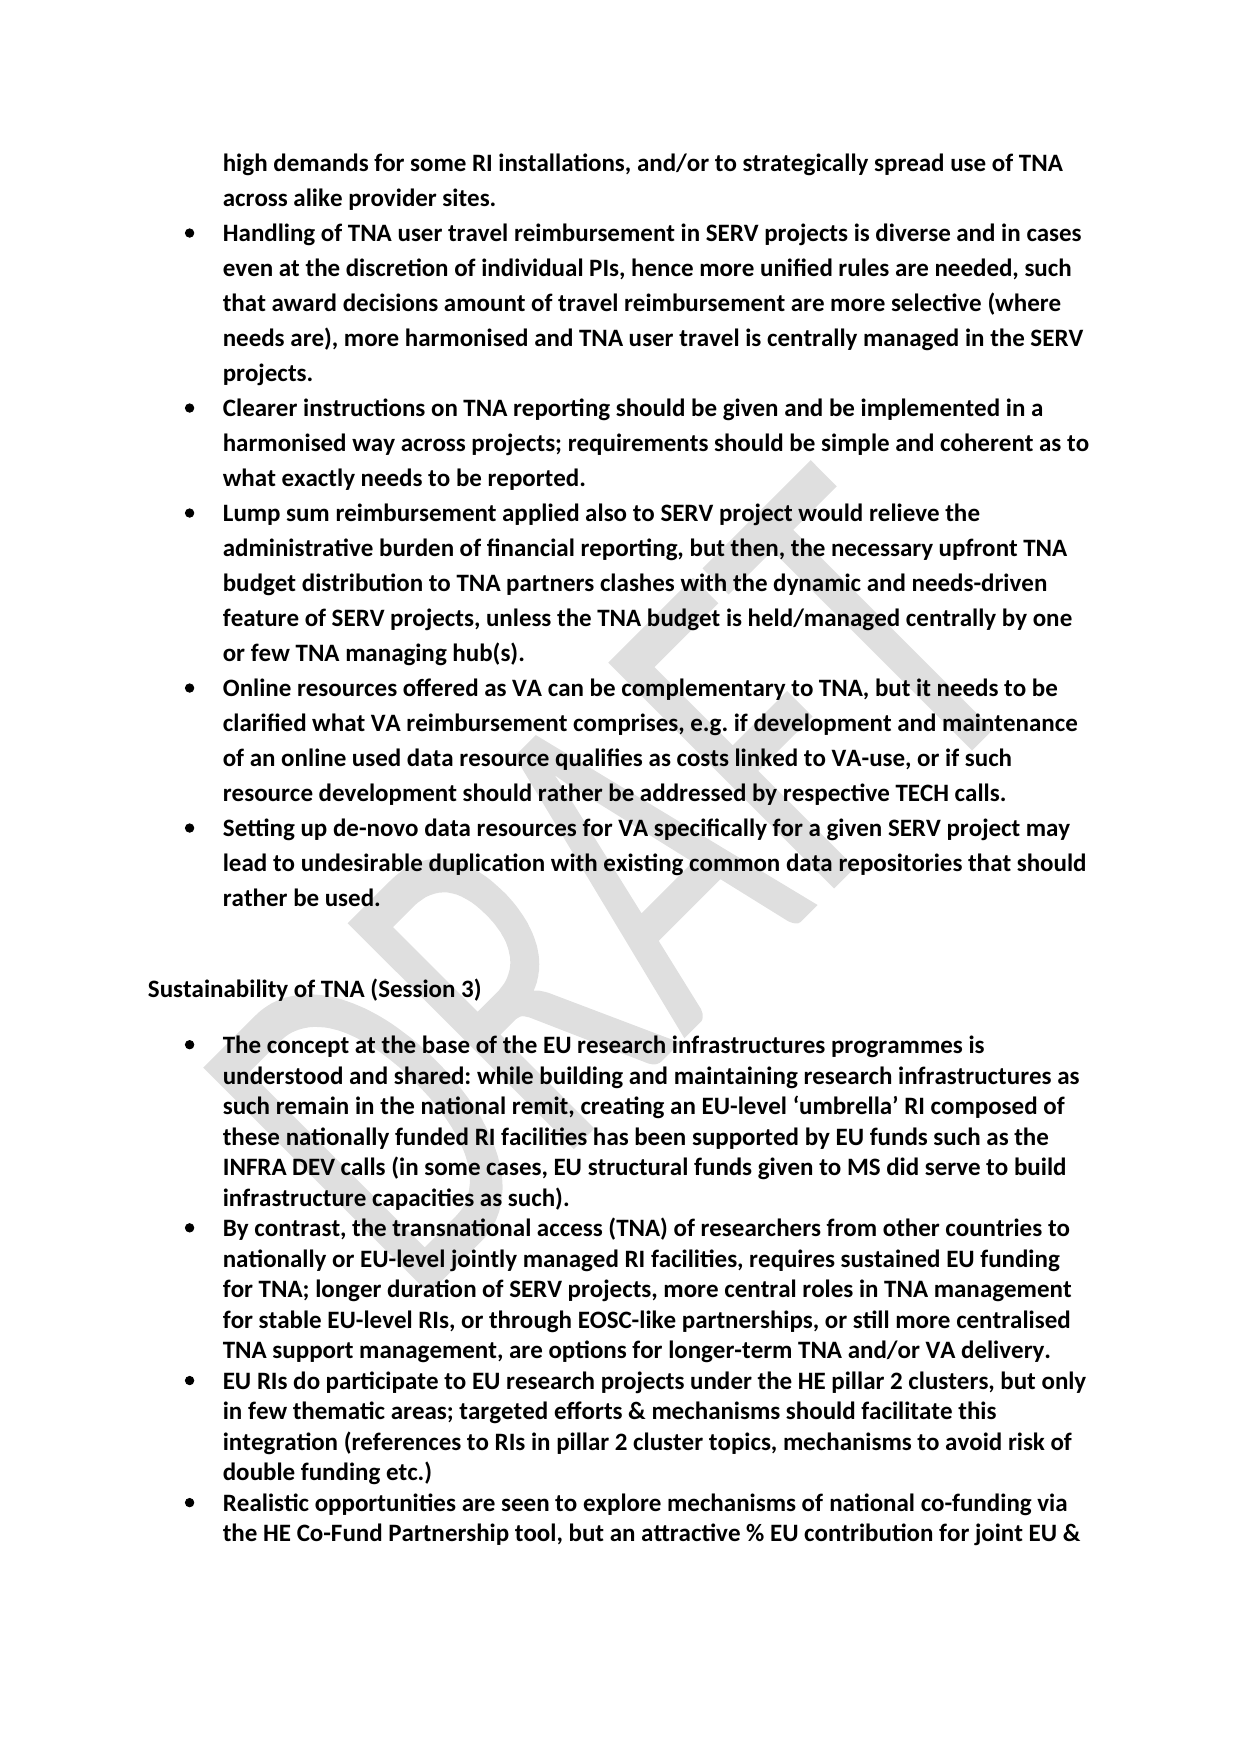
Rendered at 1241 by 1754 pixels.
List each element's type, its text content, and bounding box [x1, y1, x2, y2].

list By contrast, the transnational access (TNA) of researchers from other countries to nationally or EU-level jointly managed RI facilities, requires sustained EU funding for TNA; longer duration of SERV projects, more central roles in TNA management for stable EU-level RIs, or through EOSC-like partnerships, or still more centralised TNA support management, are options for longer-term TNA and/or VA delivery. [185, 1212, 1093, 1365]
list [185, 148, 1093, 213]
list Clearer instructions on TNA reporting should be given and be implemented in a harmonised way across projects; requirements should be simple and coherent as to what exactly needs to be reported. [185, 393, 1093, 493]
list The concept at the base of the EU research infrastructures programmes is understood and shared: while building and maintaining research infrastructures as such remain in the national remit, creating an EU-level ‘umbrella’ RI composed of these nationally funded RI facilities has been supported by EU funds such as the INFRA DEV calls (in some cases, EU structural funds given to MS did serve to build infrastructure capacities as such). [185, 1029, 1093, 1212]
list Handling of TNA user travel reimbursement in SERV projects is diverse and in cases even at the discretion of individual PIs, hence more unified rules are needed, such that award decisions amount of travel reimbursement are more selective (where needs are), more harmonised and TNA user travel is centrally managed in the SERV projects. [185, 218, 1093, 388]
list Setting up de-novo data resources for VA specifically for a given SERV project may lead to undesirable duplication with existing common data repositories that should rather be used. [185, 813, 1093, 913]
list EU RIs do participate to EU research projects under the HE pillar 2 clusters, but only in few thematic areas; targeted efforts & mechanisms should facilitate this integration (references to RIs in pillar 2 cluster topics, mechanisms to avoid risk of double funding etc.) [185, 1365, 1093, 1487]
text Sustainability of TNA (Session 3) [148, 973, 1093, 1004]
list Online resources offered as VA can be complementary to TNA, but it needs to be clarified what VA reimbursement comprises, e.g. if development and maintenance of an online used data resource qualifies as costs linked to VA-use, or if such resource development should rather be addressed by respective TECH calls. [185, 673, 1093, 808]
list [185, 1487, 1093, 1548]
list Lump sum reimbursement applied also to SERV project would relieve the administrative burden of financial reporting, but then, the necessary upfront TNA budget distribution to TNA partners clashes with the dynamic and needs-driven feature of SERV projects, unless the TNA budget is held/managed centrally by one or few TNA managing hub(s). [185, 498, 1093, 668]
